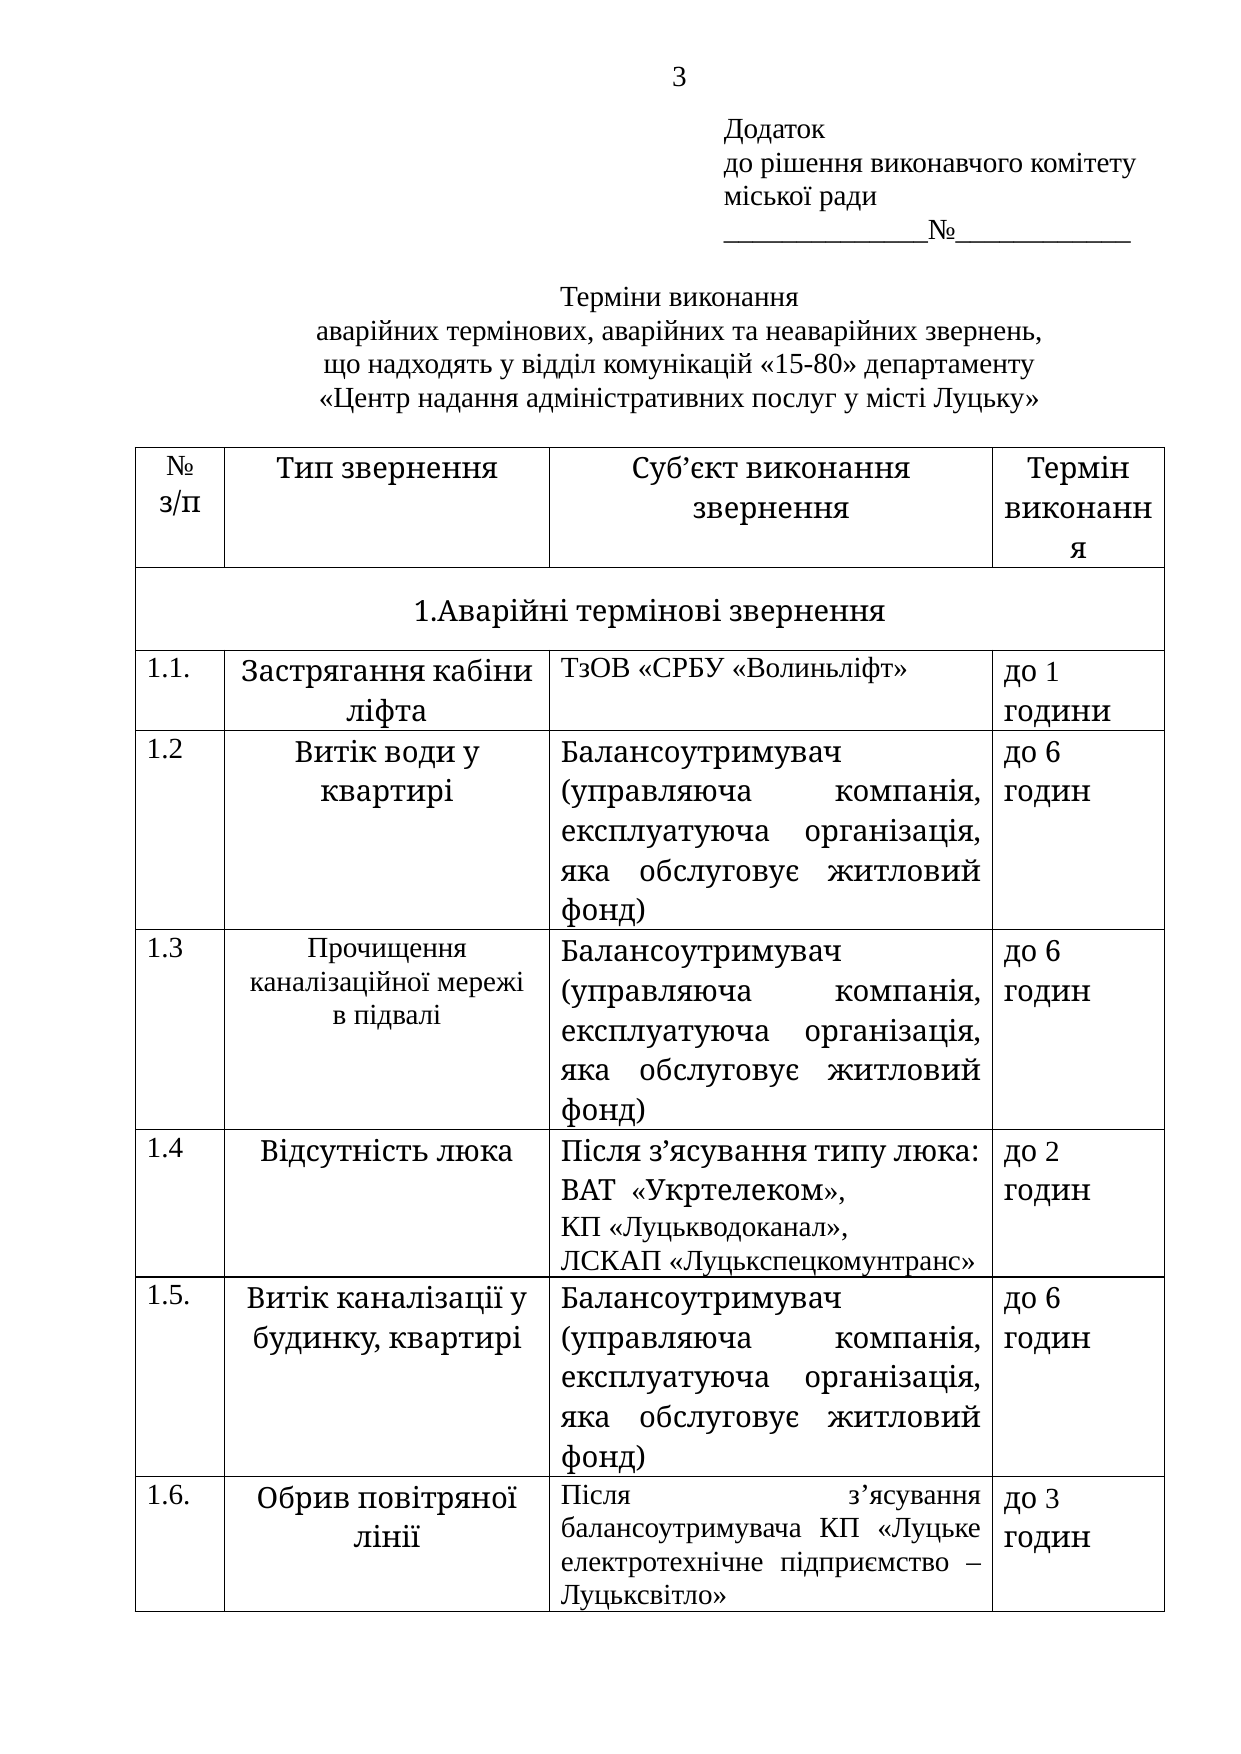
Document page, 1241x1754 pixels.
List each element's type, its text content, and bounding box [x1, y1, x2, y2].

table_cell 1.4 [136, 1130, 224, 1276]
table_cell Балансоутримувач (управляюча компанія, експлуатуюча організація, яка обслуговує житловий фонд) [550, 1278, 992, 1476]
table_cell 1.5. [136, 1278, 224, 1476]
table_cell Балансоутримувач (управляюча компанія, експлуатуюча організація, яка обслуговує житловий фонд) [550, 930, 992, 1129]
table_cell ТзОВ «СРБУ «Волиньліфт» [550, 651, 992, 730]
table_cell до 2 годин [993, 1130, 1164, 1276]
text міської ради [723, 178, 1181, 212]
table_cell 1.Аварійні термінові звернення [136, 568, 1164, 649]
table_cell Прочищення каналізаційної мережі в підвалі [225, 930, 549, 1129]
table_cell 1.3 [136, 930, 224, 1129]
table_header Тип звернення [225, 448, 549, 567]
text Додаток [723, 111, 1181, 145]
table_cell 1.6. [136, 1477, 224, 1611]
table_cell до 6 годин [993, 930, 1164, 1129]
text аварійних термінових, аварійних та неаварійних звернень, [177, 313, 1181, 346]
table_header Термін виконання [993, 448, 1164, 567]
table_header Суб’єкт виконання звернення [550, 448, 992, 567]
table_cell Балансоутримувач (управляюча компанія, експлуатуюча організація, яка обслуговує житловий фонд) [550, 731, 992, 929]
text до рішення виконавчого комітету [723, 145, 1181, 178]
table_cell Витік води у квартирі [225, 731, 549, 929]
text «Центр надання адміністративних послуг у місті Луцьку» [177, 380, 1181, 413]
table_cell Відсутність люка [225, 1130, 549, 1276]
table_cell Застрягання кабіни ліфта [225, 651, 549, 730]
table_cell 1.2 [136, 731, 224, 929]
text Терміни виконання [177, 279, 1181, 313]
table_cell Обрив повітряної лінії [225, 1477, 549, 1611]
table_cell до 6 годин [993, 731, 1164, 929]
table_cell до 6 годин [993, 1278, 1164, 1476]
table_cell Після з’ясування балансоутримувача КП «Луцьке електротехнічне підприємство – Луцьксвітло» [550, 1477, 992, 1611]
table_cell до 3 годин [993, 1477, 1164, 1611]
table_cell Після з’ясування типу люка: ВАТ «Укртелеком», КП «Луцькводоканал», ЛСКАП «Луцькспецкомунтранс» [550, 1130, 992, 1276]
table_cell Витік каналізації у будинку, квартирі [225, 1278, 549, 1476]
table_cell до 1 години [993, 651, 1164, 730]
table_header № з/п [136, 448, 224, 567]
text ______________№____________ [723, 212, 1181, 246]
table_cell 1.1. [136, 651, 224, 730]
text що надходять у відділ комунікацій «15-80» департаменту [177, 346, 1181, 380]
